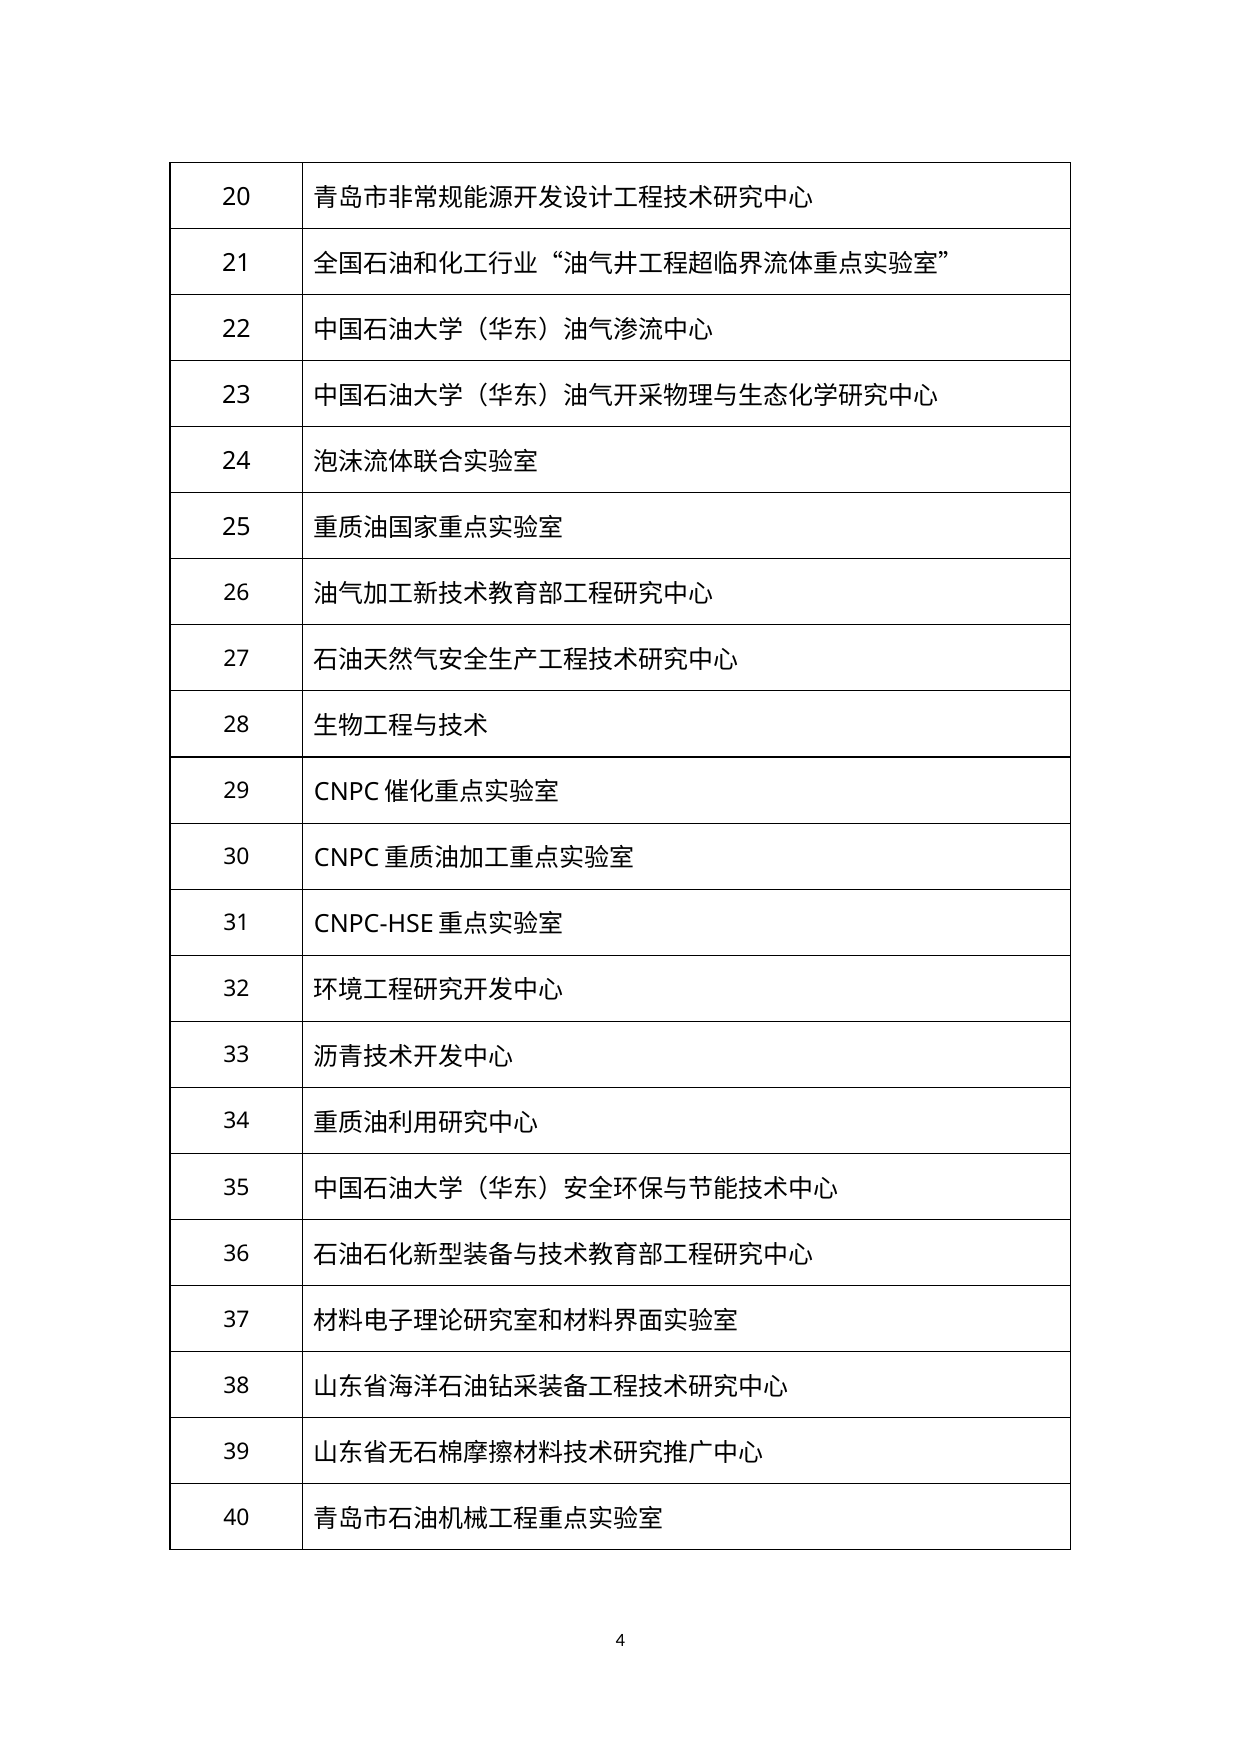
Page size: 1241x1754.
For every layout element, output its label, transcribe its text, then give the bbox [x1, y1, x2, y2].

table_cell 31 [171, 890, 302, 954]
table_cell 34 [171, 1088, 302, 1153]
table_cell 中国石油大学（华东）油气开采物理与生态化学研究中心 [303, 361, 1070, 426]
table_cell 38 [171, 1352, 302, 1417]
table_cell 石油天然气安全生产工程技术研究中心 [303, 625, 1070, 690]
table_cell 23 [171, 361, 302, 426]
table_cell 35 [171, 1154, 302, 1219]
table_cell CNPC催化重点实验室 [303, 758, 1070, 822]
table_cell 27 [171, 625, 302, 690]
table_cell 油气加工新技术教育部工程研究中心 [303, 559, 1070, 624]
table_cell 28 [171, 691, 302, 756]
table_cell 青岛市非常规能源开发设计工程技术研究中心 [303, 163, 1070, 228]
table_cell 33 [171, 1022, 302, 1087]
table_cell 重质油国家重点实验室 [303, 493, 1070, 558]
table_cell 泡沫流体联合实验室 [303, 427, 1070, 492]
table_cell 22 [171, 295, 302, 360]
table_cell 全国石油和化工行业“油气井工程超临界流体重点实验室” [303, 229, 1070, 294]
table_cell 37 [171, 1286, 302, 1351]
table_cell 中国石油大学（华东）安全环保与节能技术中心 [303, 1154, 1070, 1219]
table_cell 26 [171, 559, 302, 624]
table_cell 30 [171, 824, 302, 888]
table_cell 山东省无石棉摩擦材料技术研究推广中心 [303, 1418, 1070, 1483]
table_cell 材料电子理论研究室和材料界面实验室 [303, 1286, 1070, 1351]
table_cell CNPC-HSE重点实验室 [303, 890, 1070, 954]
table_cell 环境工程研究开发中心 [303, 956, 1070, 1021]
table_cell 20 [171, 163, 302, 228]
table_cell 中国石油大学（华东）油气渗流中心 [303, 295, 1070, 360]
table_cell 石油石化新型装备与技术教育部工程研究中心 [303, 1220, 1070, 1285]
table_cell 32 [171, 956, 302, 1021]
table_cell 生物工程与技术 [303, 691, 1070, 756]
table_cell 36 [171, 1220, 302, 1285]
table_cell 山东省海洋石油钻采装备工程技术研究中心 [303, 1352, 1070, 1417]
table_cell 21 [171, 229, 302, 294]
table_cell 重质油利用研究中心 [303, 1088, 1070, 1153]
table_cell 青岛市石油机械工程重点实验室 [303, 1484, 1070, 1549]
table_cell 29 [171, 758, 302, 822]
table_cell 25 [171, 493, 302, 558]
table_cell 39 [171, 1418, 302, 1483]
table_cell 24 [171, 427, 302, 492]
table_cell CNPC重质油加工重点实验室 [303, 824, 1070, 888]
table_cell 40 [171, 1484, 302, 1549]
table_cell 沥青技术开发中心 [303, 1022, 1070, 1087]
